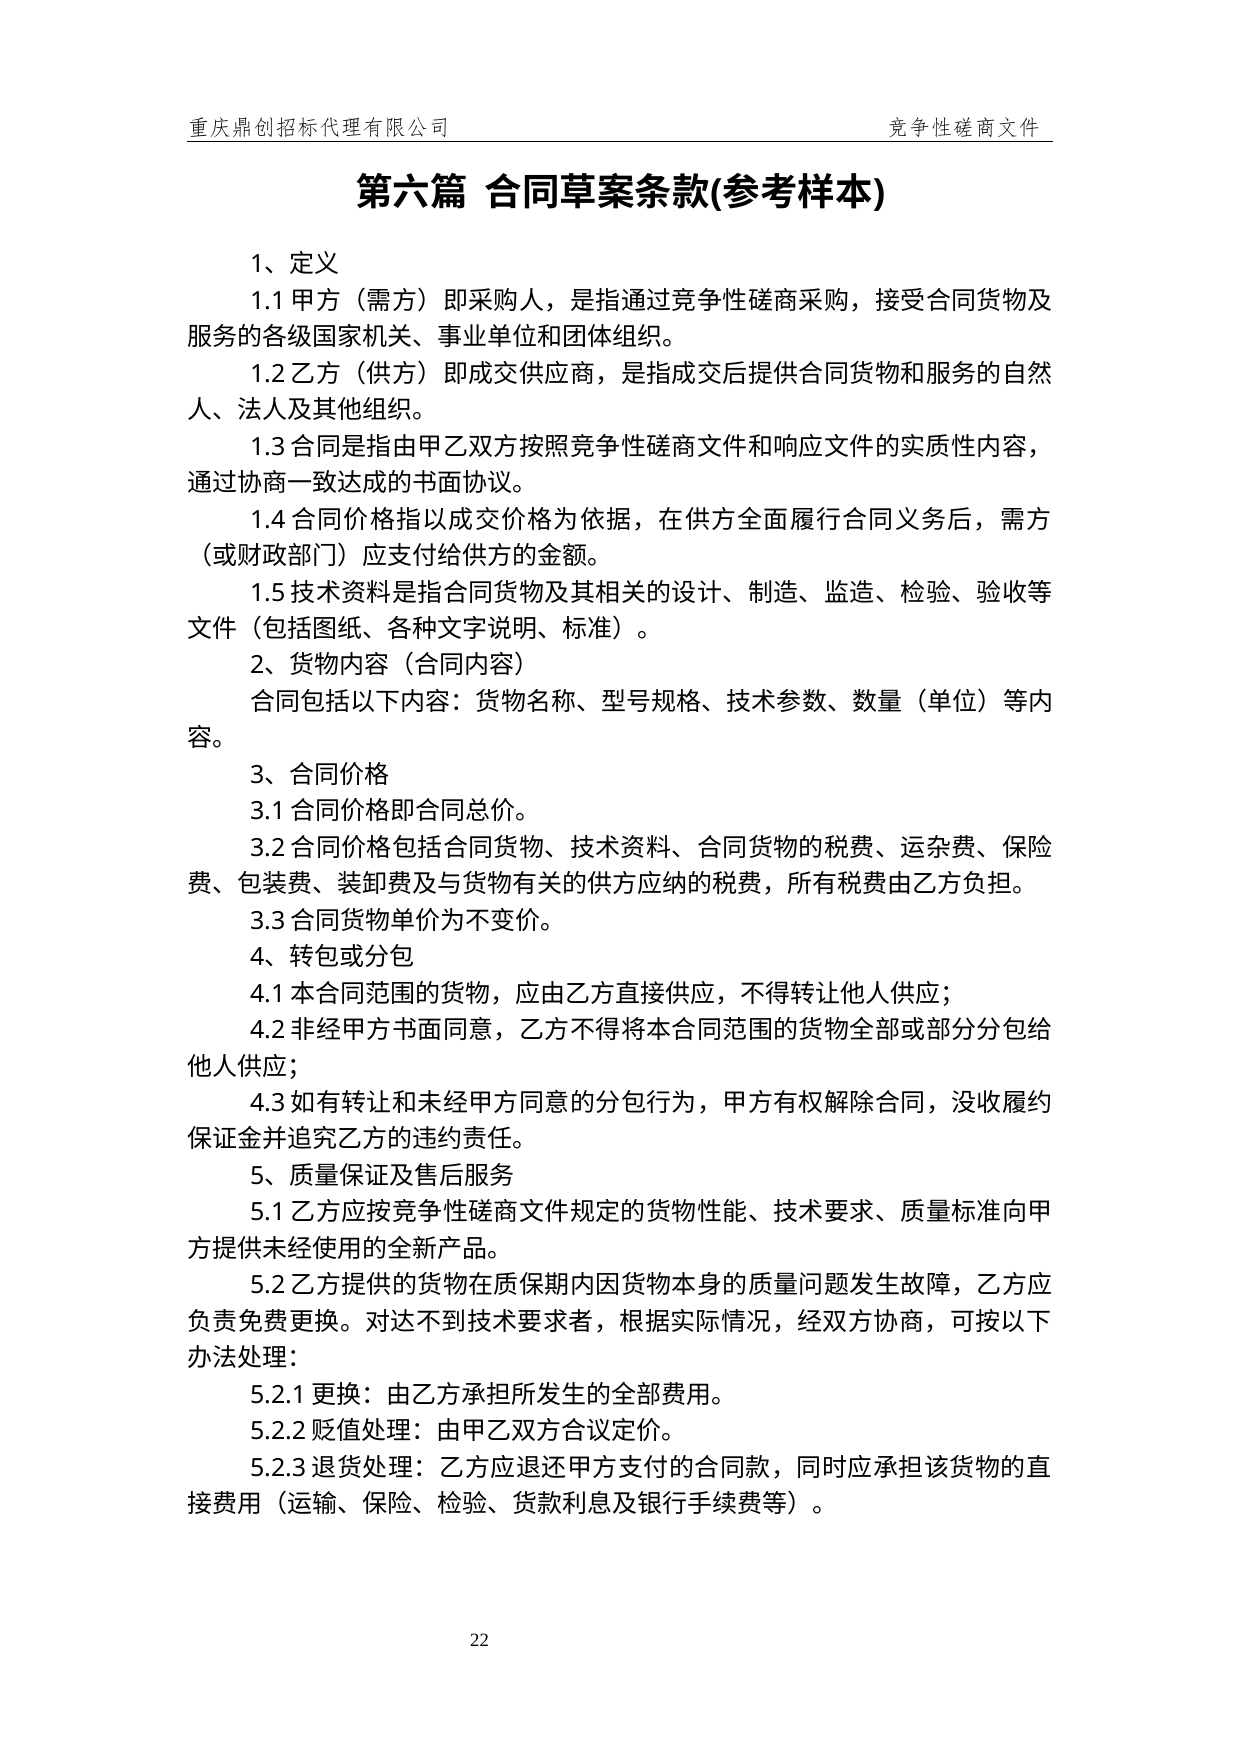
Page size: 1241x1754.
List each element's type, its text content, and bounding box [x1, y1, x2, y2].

text 4、转包或分包 [187, 936, 1053, 973]
text 3.2合同价格包括合同货物、技术资料、合同货物的税费、运杂费、保险费、包装费、装卸费及与货物有关的供方应纳的税费，所有税费由乙方负担。 [187, 827, 1053, 900]
text 4.2非经甲方书面同意，乙方不得将本合同范围的货物全部或部分分包给他人供应； [187, 1009, 1053, 1082]
text 3.1合同价格即合同总价。 [187, 791, 1053, 827]
text 2、货物内容（合同内容） [187, 645, 1053, 681]
text 3、合同价格 [187, 754, 1053, 791]
text 1.2乙方（供方）即成交供应商，是指成交后提供合同货物和服务的自然人、法人及其他组织。 [187, 353, 1053, 426]
text 1.4合同价格指以成交价格为依据，在供方全面履行合同义务后，需方（或财政部门）应支付给供方的金额。 [187, 499, 1053, 572]
text 4.3如有转让和未经甲方同意的分包行为，甲方有权解除合同，没收履约保证金并追究乙方的违约责任。 [187, 1082, 1053, 1155]
text 5.2.3退货处理：乙方应退还甲方支付的合同款，同时应承担该货物的直接费用（运输、保险、检验、货款利息及银行手续费等）。 [187, 1447, 1053, 1520]
text 5.2乙方提供的货物在质保期内因货物本身的质量问题发生故障，乙方应负责免费更换。对达不到技术要求者，根据实际情况，经双方协商，可按以下办法处理： [187, 1264, 1053, 1374]
subtitle 第六篇 合同草案条款(参考样本) [187, 162, 1053, 216]
text 1.3合同是指由甲乙双方按照竞争性磋商文件和响应文件的实质性内容，通过协商一致达成的书面协议。 [187, 426, 1053, 499]
text 5.2.2贬值处理：由甲乙双方合议定价。 [187, 1410, 1053, 1447]
text 1.5技术资料是指合同货物及其相关的设计、制造、监造、检验、验收等文件（包括图纸、各种文字说明、标准）。 [187, 572, 1053, 645]
text 1.1甲方（需方）即采购人，是指通过竞争性磋商采购，接受合同货物及服务的各级国家机关、事业单位和团体组织。 [187, 280, 1053, 353]
text 5.1乙方应按竞争性磋商文件规定的货物性能、技术要求、质量标准向甲方提供未经使用的全新产品。 [187, 1192, 1053, 1264]
text 4.1本合同范围的货物，应由乙方直接供应，不得转让他人供应； [187, 973, 1053, 1009]
text 3.3合同货物单价为不变价。 [187, 900, 1053, 936]
text 5、质量保证及售后服务 [187, 1155, 1053, 1192]
text 5.2.1更换：由乙方承担所发生的全部费用。 [187, 1374, 1053, 1410]
text 1、定义 [187, 244, 1053, 280]
text 合同包括以下内容：货物名称、型号规格、技术参数、数量（单位）等内容。 [187, 681, 1053, 754]
